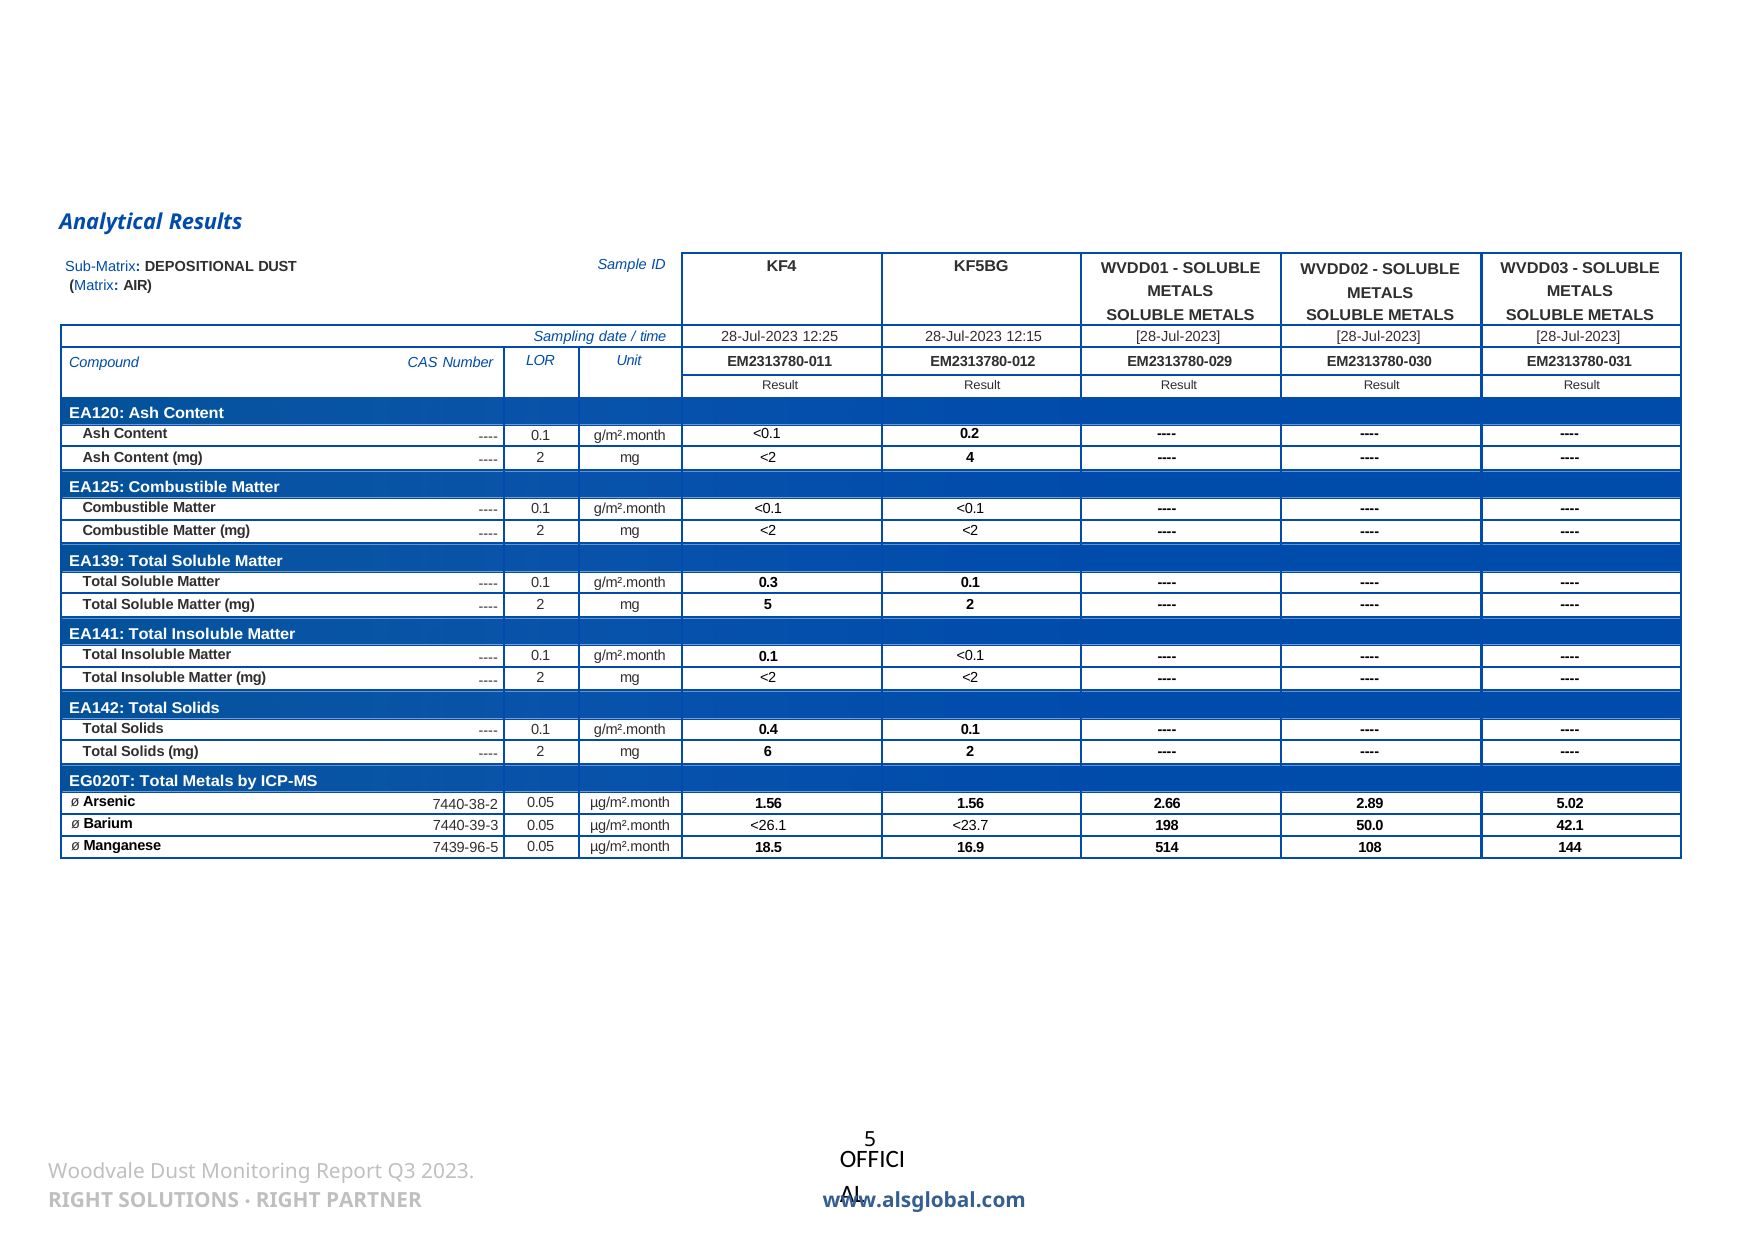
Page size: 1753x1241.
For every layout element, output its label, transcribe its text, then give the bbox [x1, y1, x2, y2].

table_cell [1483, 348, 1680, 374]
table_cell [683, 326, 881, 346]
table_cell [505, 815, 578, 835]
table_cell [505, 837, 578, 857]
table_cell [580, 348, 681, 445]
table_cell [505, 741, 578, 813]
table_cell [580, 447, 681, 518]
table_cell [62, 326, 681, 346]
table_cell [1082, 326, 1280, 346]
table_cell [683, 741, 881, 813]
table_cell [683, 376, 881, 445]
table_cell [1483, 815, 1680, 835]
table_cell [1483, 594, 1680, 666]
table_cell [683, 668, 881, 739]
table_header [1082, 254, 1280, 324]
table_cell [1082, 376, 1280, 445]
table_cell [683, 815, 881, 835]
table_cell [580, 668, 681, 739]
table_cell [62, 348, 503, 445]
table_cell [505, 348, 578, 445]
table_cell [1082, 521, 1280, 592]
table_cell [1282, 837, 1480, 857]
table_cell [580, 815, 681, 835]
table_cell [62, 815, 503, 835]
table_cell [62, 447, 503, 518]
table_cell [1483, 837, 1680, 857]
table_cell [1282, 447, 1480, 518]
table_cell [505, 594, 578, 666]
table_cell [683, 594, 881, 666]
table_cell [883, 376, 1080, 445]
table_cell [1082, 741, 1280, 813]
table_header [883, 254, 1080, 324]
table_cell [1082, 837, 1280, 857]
text Analytical Results [59, 206, 1692, 236]
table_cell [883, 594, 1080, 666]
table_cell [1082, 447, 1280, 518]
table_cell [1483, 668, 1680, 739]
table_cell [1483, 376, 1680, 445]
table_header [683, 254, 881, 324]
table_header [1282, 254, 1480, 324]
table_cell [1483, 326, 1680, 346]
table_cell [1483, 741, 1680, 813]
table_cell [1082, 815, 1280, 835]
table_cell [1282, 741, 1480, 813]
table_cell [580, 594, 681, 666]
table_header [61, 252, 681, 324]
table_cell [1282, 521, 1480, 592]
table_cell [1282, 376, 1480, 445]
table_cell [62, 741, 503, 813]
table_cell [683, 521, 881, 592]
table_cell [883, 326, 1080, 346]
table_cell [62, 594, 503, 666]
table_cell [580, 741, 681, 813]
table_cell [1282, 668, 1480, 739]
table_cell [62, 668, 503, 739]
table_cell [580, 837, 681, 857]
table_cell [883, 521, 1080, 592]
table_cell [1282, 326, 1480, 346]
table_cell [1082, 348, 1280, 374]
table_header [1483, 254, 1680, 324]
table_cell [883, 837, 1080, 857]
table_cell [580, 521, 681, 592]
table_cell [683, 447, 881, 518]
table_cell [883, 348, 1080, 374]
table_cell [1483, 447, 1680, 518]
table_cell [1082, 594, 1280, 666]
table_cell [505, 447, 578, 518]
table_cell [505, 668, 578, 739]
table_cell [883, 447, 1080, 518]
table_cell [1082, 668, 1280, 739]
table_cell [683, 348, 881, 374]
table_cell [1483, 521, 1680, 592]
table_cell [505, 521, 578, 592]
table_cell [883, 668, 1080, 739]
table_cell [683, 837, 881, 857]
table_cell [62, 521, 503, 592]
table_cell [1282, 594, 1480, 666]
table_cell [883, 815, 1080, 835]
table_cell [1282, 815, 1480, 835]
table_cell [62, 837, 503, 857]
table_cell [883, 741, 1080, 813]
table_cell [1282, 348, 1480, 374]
